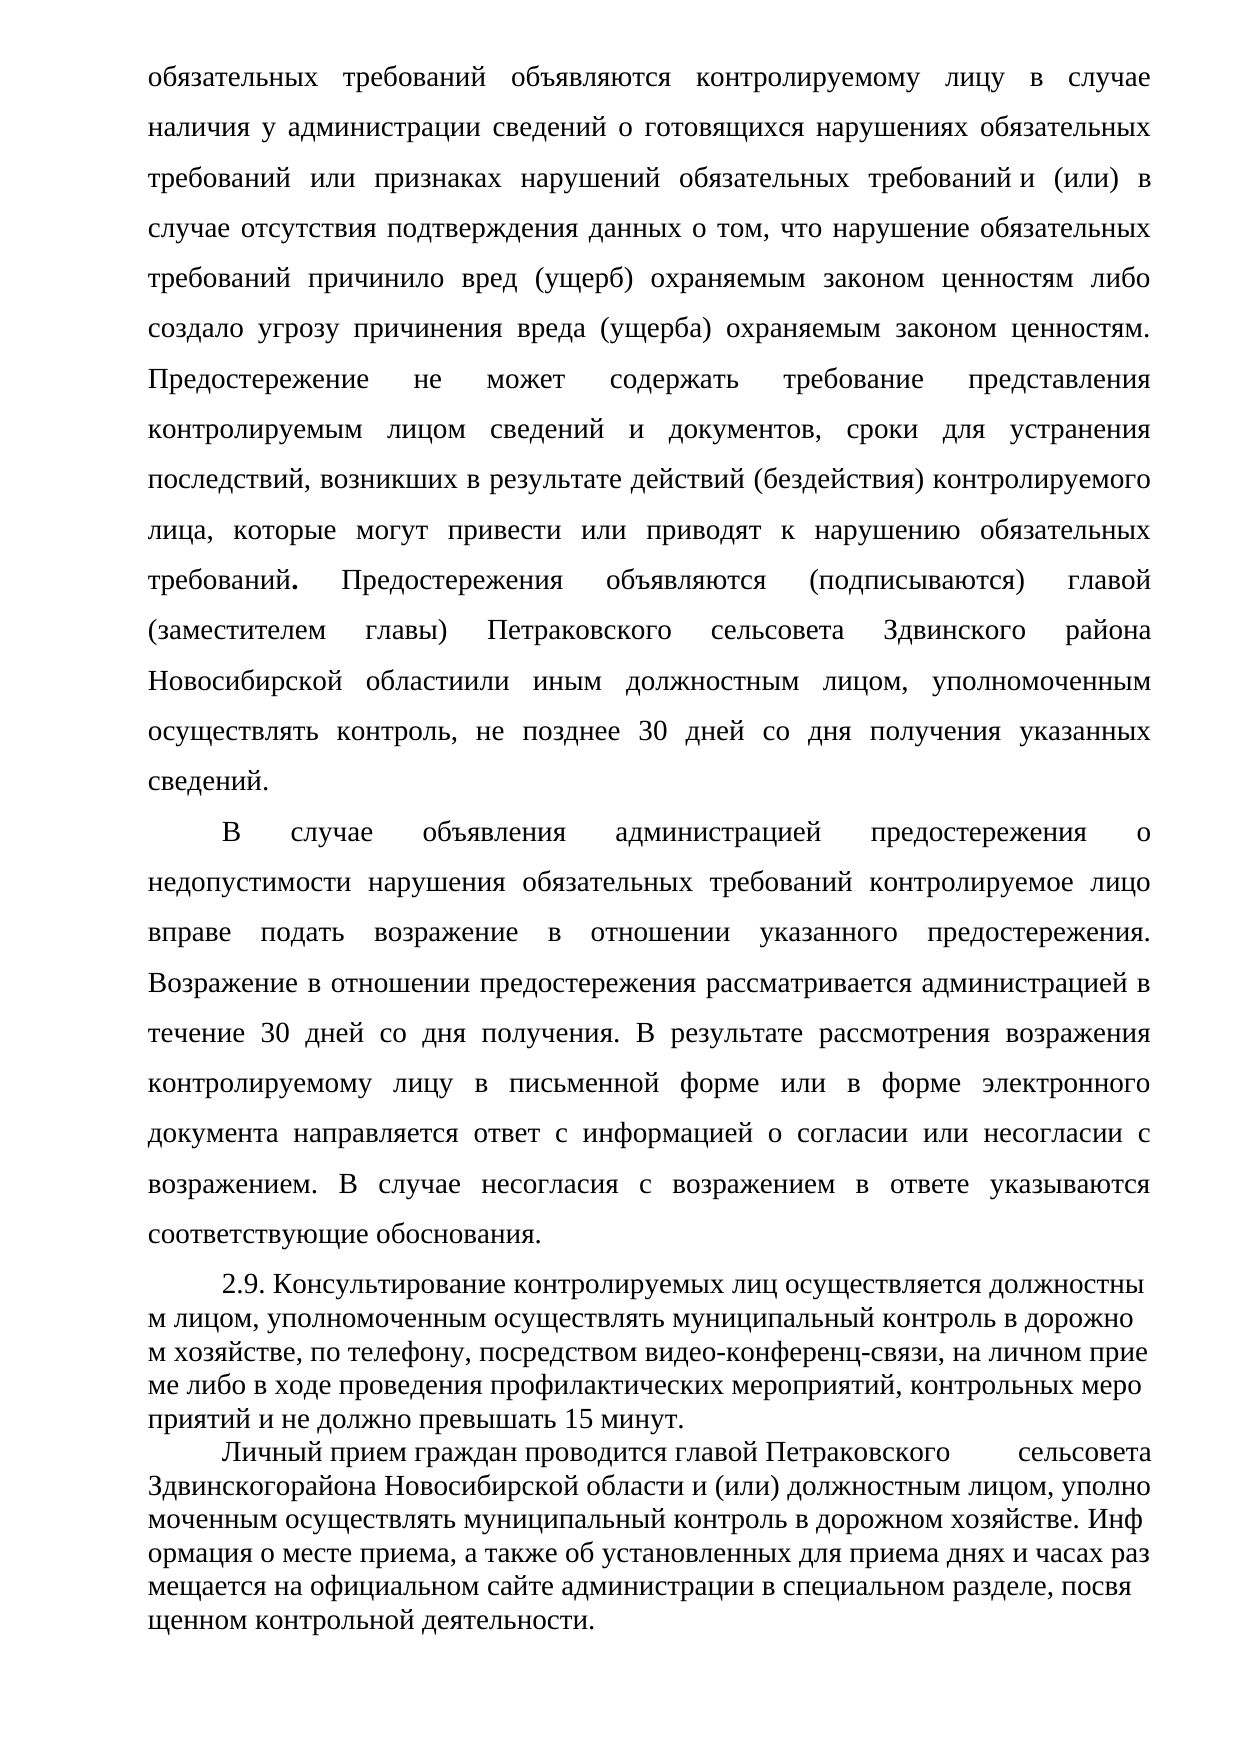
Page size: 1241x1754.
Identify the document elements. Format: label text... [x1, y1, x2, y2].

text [148, 59, 1152, 797]
text В случае объявления администрацией предостережения о недопустимости нарушения обязательных требований контролируемое лицо вправе подать возражение в отношении указанного предостережения. Возражение в отношении предостережения рассматривается администрацией в течение 30 дней со дня получения. В результате рассмотрения возражения контролируемому лицу в письменной форме или в форме электронного документа направляется ответ с информацией о согласии или несогласии с возражением. В случае несогласия с возражением в ответе указываются соответствующие обоснования. [148, 814, 1152, 1250]
text Личный прием граждан проводится главой Петраковского сельсовета Здвинскогорайона Новосибирской области и (или) должностным лицом, уполномоченным осуществлять муниципальный контроль в дорожном хозяйстве. Информация о месте приема, а также об установленных для приема днях и часах размещается на официальном сайте администрации в специальном разделе, посвященном контрольной деятельности. [148, 1434, 1152, 1636]
text 2.9. Консультирование контролируемых лиц осуществляется должностным лицом, уполномоченным осуществлять муниципальный контроль в дорожном хозяйстве, по телефону, посредством видео-конференц-связи, на личном приеме либо в ходе проведения профилактических мероприятий, контрольных мероприятий и не должно превышать 15 минут. [148, 1267, 1152, 1434]
